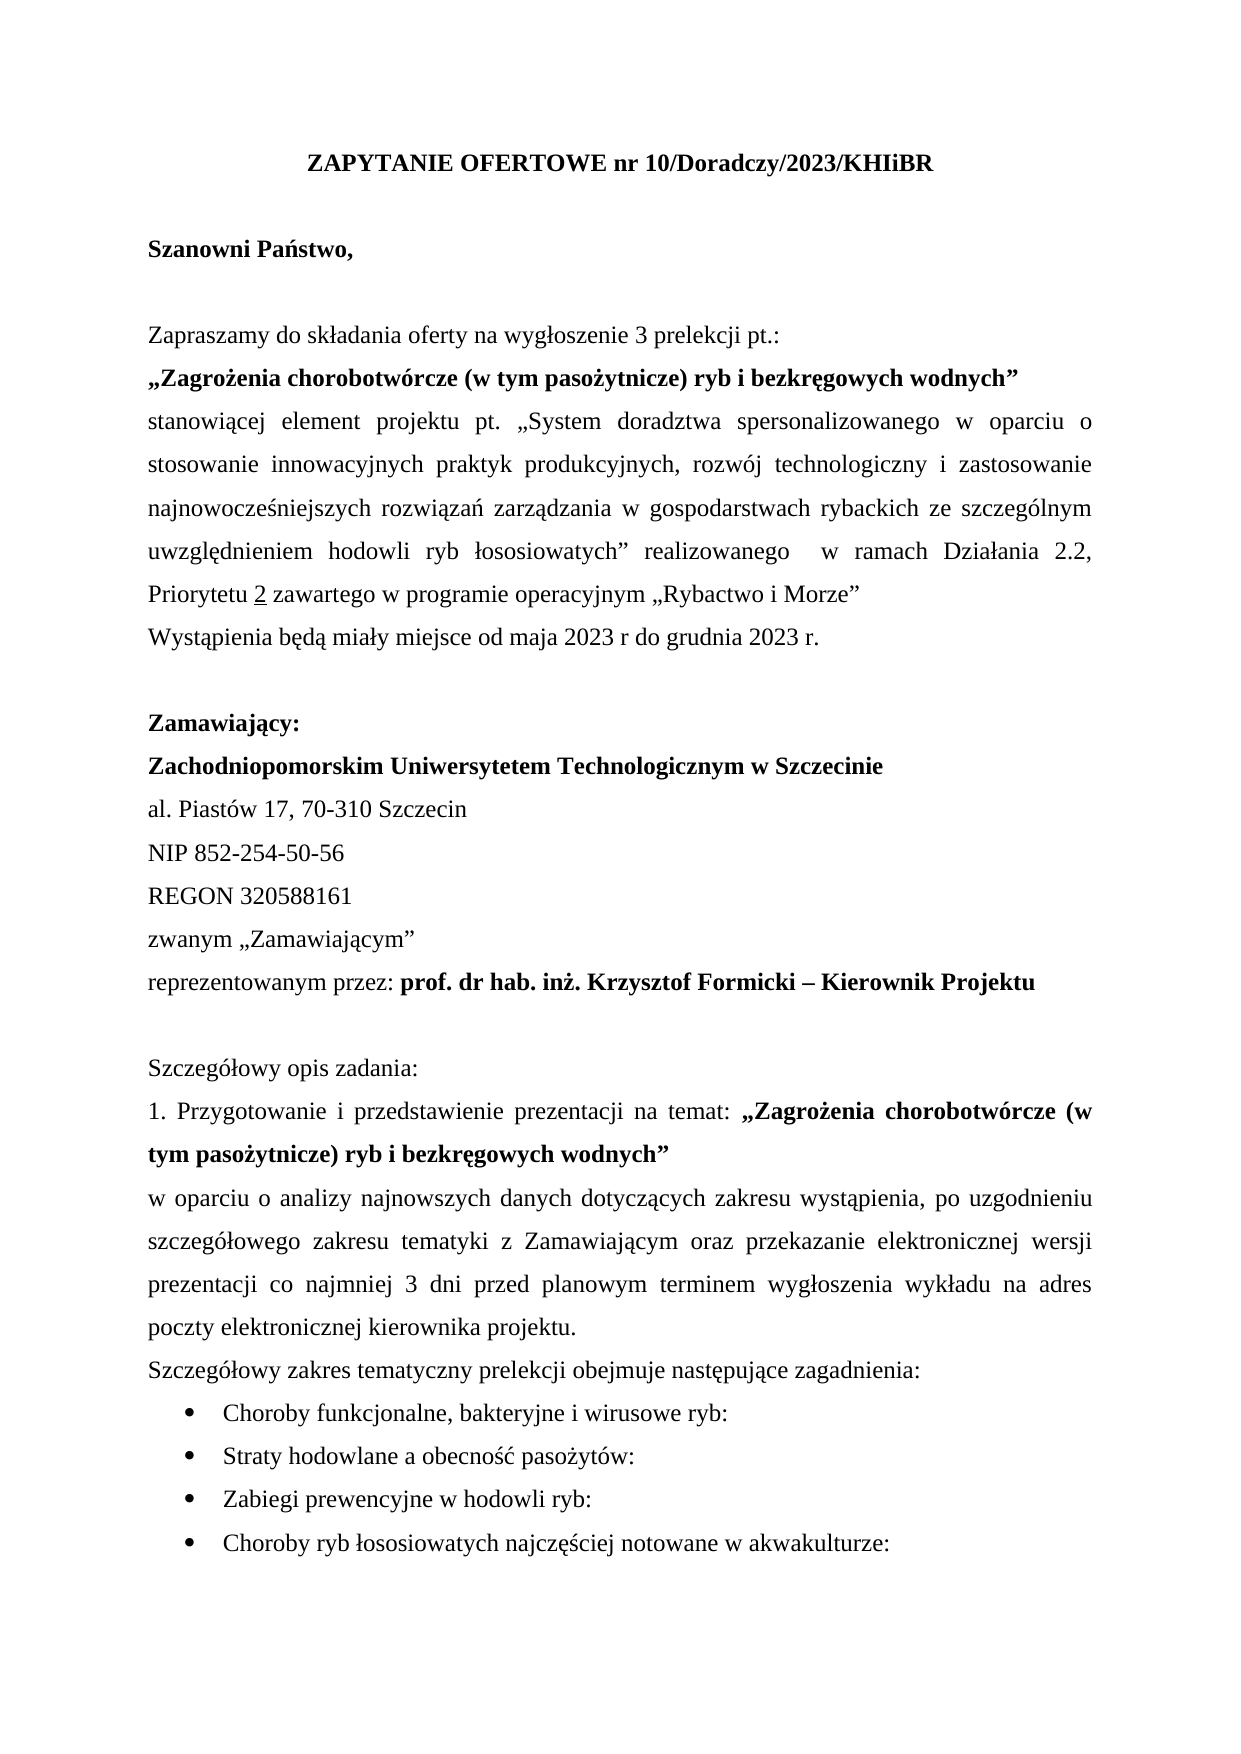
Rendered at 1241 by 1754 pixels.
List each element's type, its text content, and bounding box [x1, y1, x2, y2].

text Wystąpienia będą miały miejsce od maja 2023 r do grudnia 2023 r. [148, 622, 1093, 651]
text Zachodniopomorskim Uniwersytetem Technologicznym w Szczecinie al. Piastów 17, 70-310 Szczecin NIP 852-254-50-56 REGON 320588161 [148, 751, 1093, 909]
text Zamawiający: [148, 708, 1093, 737]
text reprezentowanym przez: prof. dr hab. inż. Krzysztof Formicki – Kierownik Projektu [148, 967, 1093, 996]
text Szczegółowy zakres tematyczny prelekcji obejmuje następujące zagadnienia: [148, 1355, 1093, 1384]
text w oparciu o analizy najnowszych danych dotyczących zakresu wystąpienia, po uzgodnieniu szczegółowego zakresu tematyki z Zamawiającym oraz przekazanie elektronicznej wersji prezentacji co najmniej 3 dni przed planowym terminem wygłoszenia wykładu na adres poczty elektronicznej kierownika projektu. [148, 1183, 1093, 1341]
list Choroby funkcjonalne, bakteryjne i wirusowe ryb: [185, 1398, 1093, 1427]
list Choroby ryb łososiowatych najczęściej notowane w akwakulturze: [185, 1528, 1093, 1556]
list Straty hodowlane a obecność pasożytów: [185, 1441, 1093, 1470]
text stanowiącej element projektu pt. „System doradztwa spersonalizowanego w oparciu o stosowanie innowacyjnych praktyk produkcyjnych, rozwój technologiczny i zastosowanie najnowocześniejszych rozwiązań zarządzania w gospodarstwach rybackich ze szczególnym uwzględnieniem hodowli ryb łososiowatych” realizowanego w ramach Działania 2.2, Priorytetu 2 zawartego w programie operacyjnym „Rybactwo i Morze” [148, 406, 1093, 608]
list Zabiegi prewencyjne w hodowli ryb: [185, 1484, 1093, 1513]
text Szczegółowy opis zadania: [148, 1053, 1093, 1082]
text ZAPYTANIE OFERTOWE nr 10/Doradczy/2023/KHIiBR [148, 148, 1093, 176]
text zwanym „Zamawiającym” [148, 924, 1093, 953]
text 1. Przygotowanie i przedstawienie prezentacji na temat: „Zagrożenia chorobotwórcze (w tym pasożytnicze) ryb i bezkręgowych wodnych” [148, 1096, 1093, 1168]
text Szanowni Państwo, [148, 234, 1093, 263]
text Zapraszamy do składania oferty na wygłoszenie 3 prelekcji pt.: [148, 320, 1093, 349]
text „Zagrożenia chorobotwórcze (w tym pasożytnicze) ryb i bezkręgowych wodnych” [148, 363, 1093, 392]
